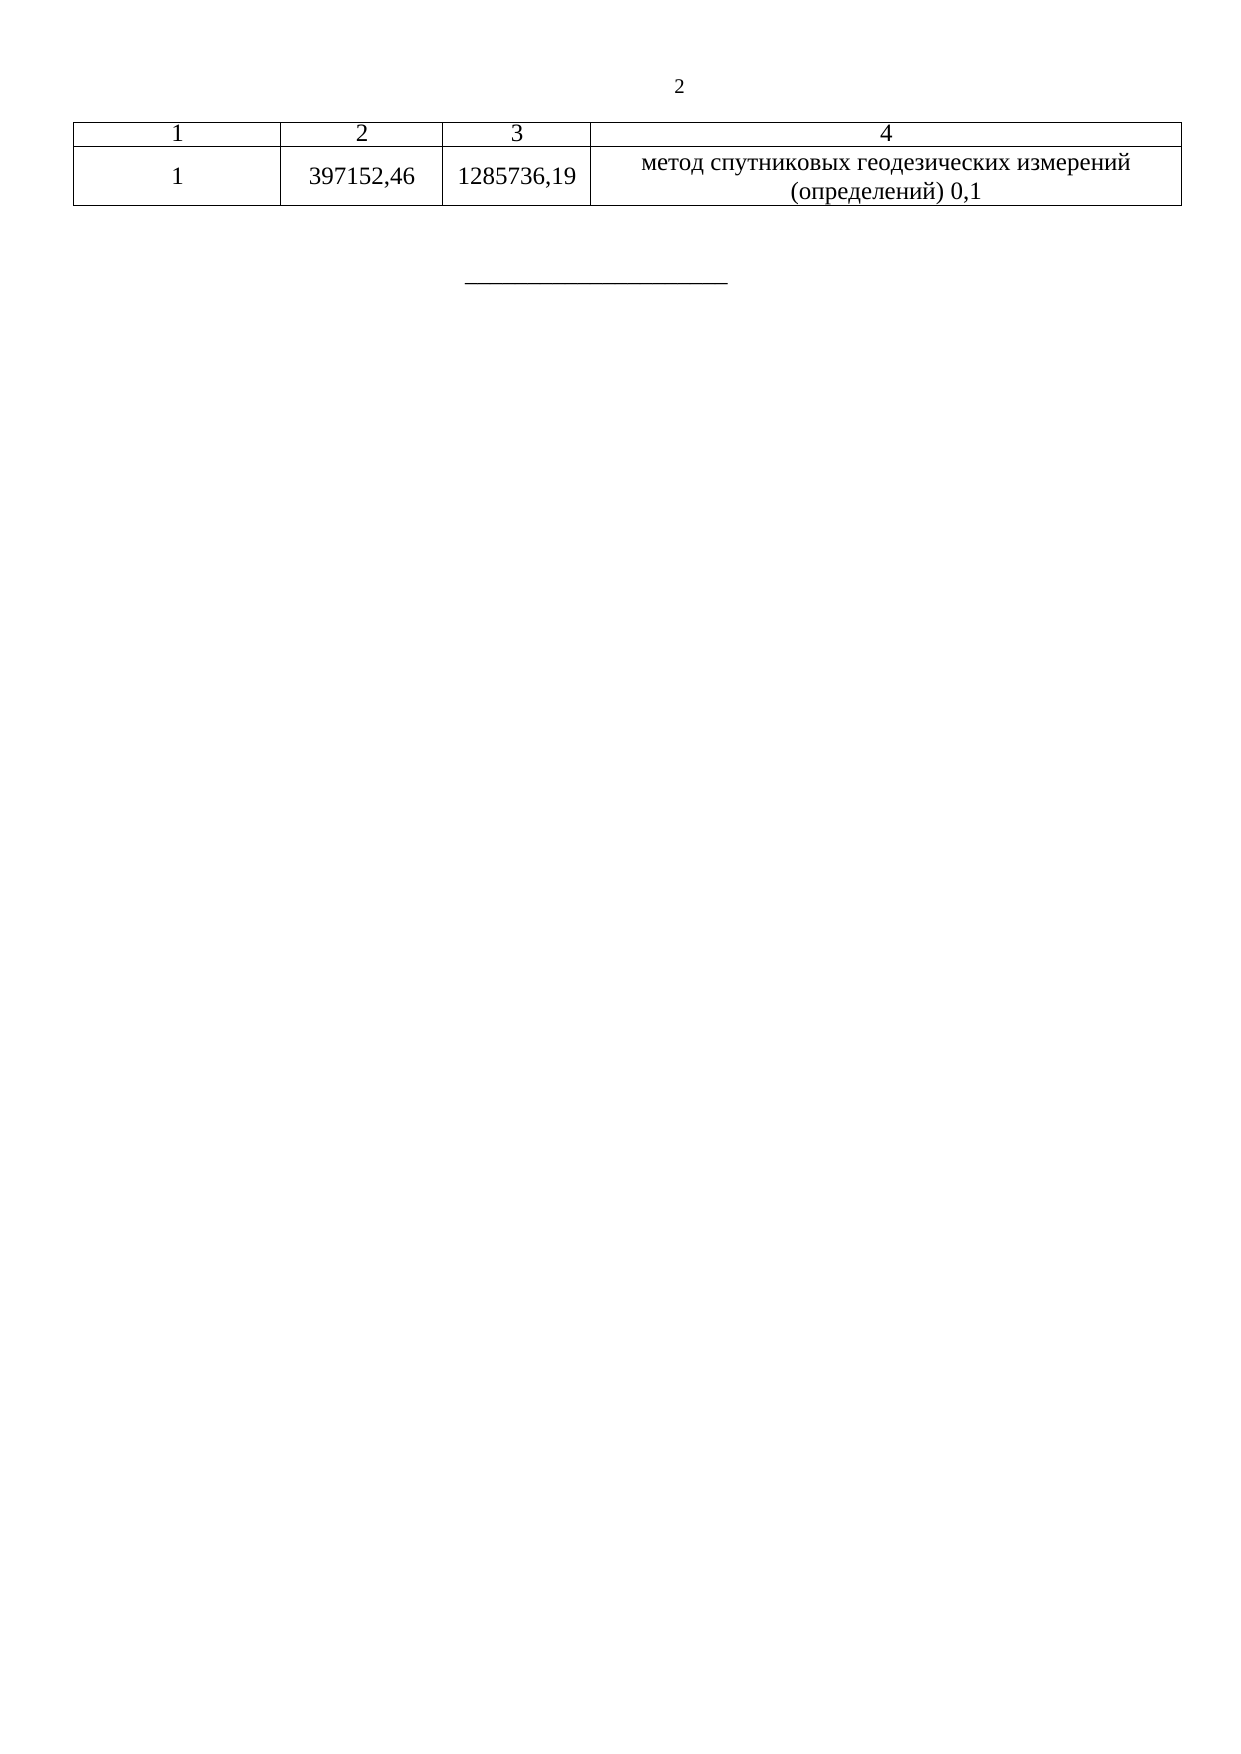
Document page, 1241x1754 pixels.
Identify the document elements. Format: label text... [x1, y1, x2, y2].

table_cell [591, 147, 1181, 204]
table_header 1 [74, 123, 280, 146]
table_header 3 [443, 123, 590, 146]
table_header 2 [281, 123, 442, 146]
table_cell 397152,46 [281, 147, 442, 204]
table_cell 1 [74, 147, 280, 204]
table_header 4 [591, 123, 1181, 146]
text _____________________ [177, 258, 1181, 287]
table_cell 1285736,19 [443, 147, 590, 204]
